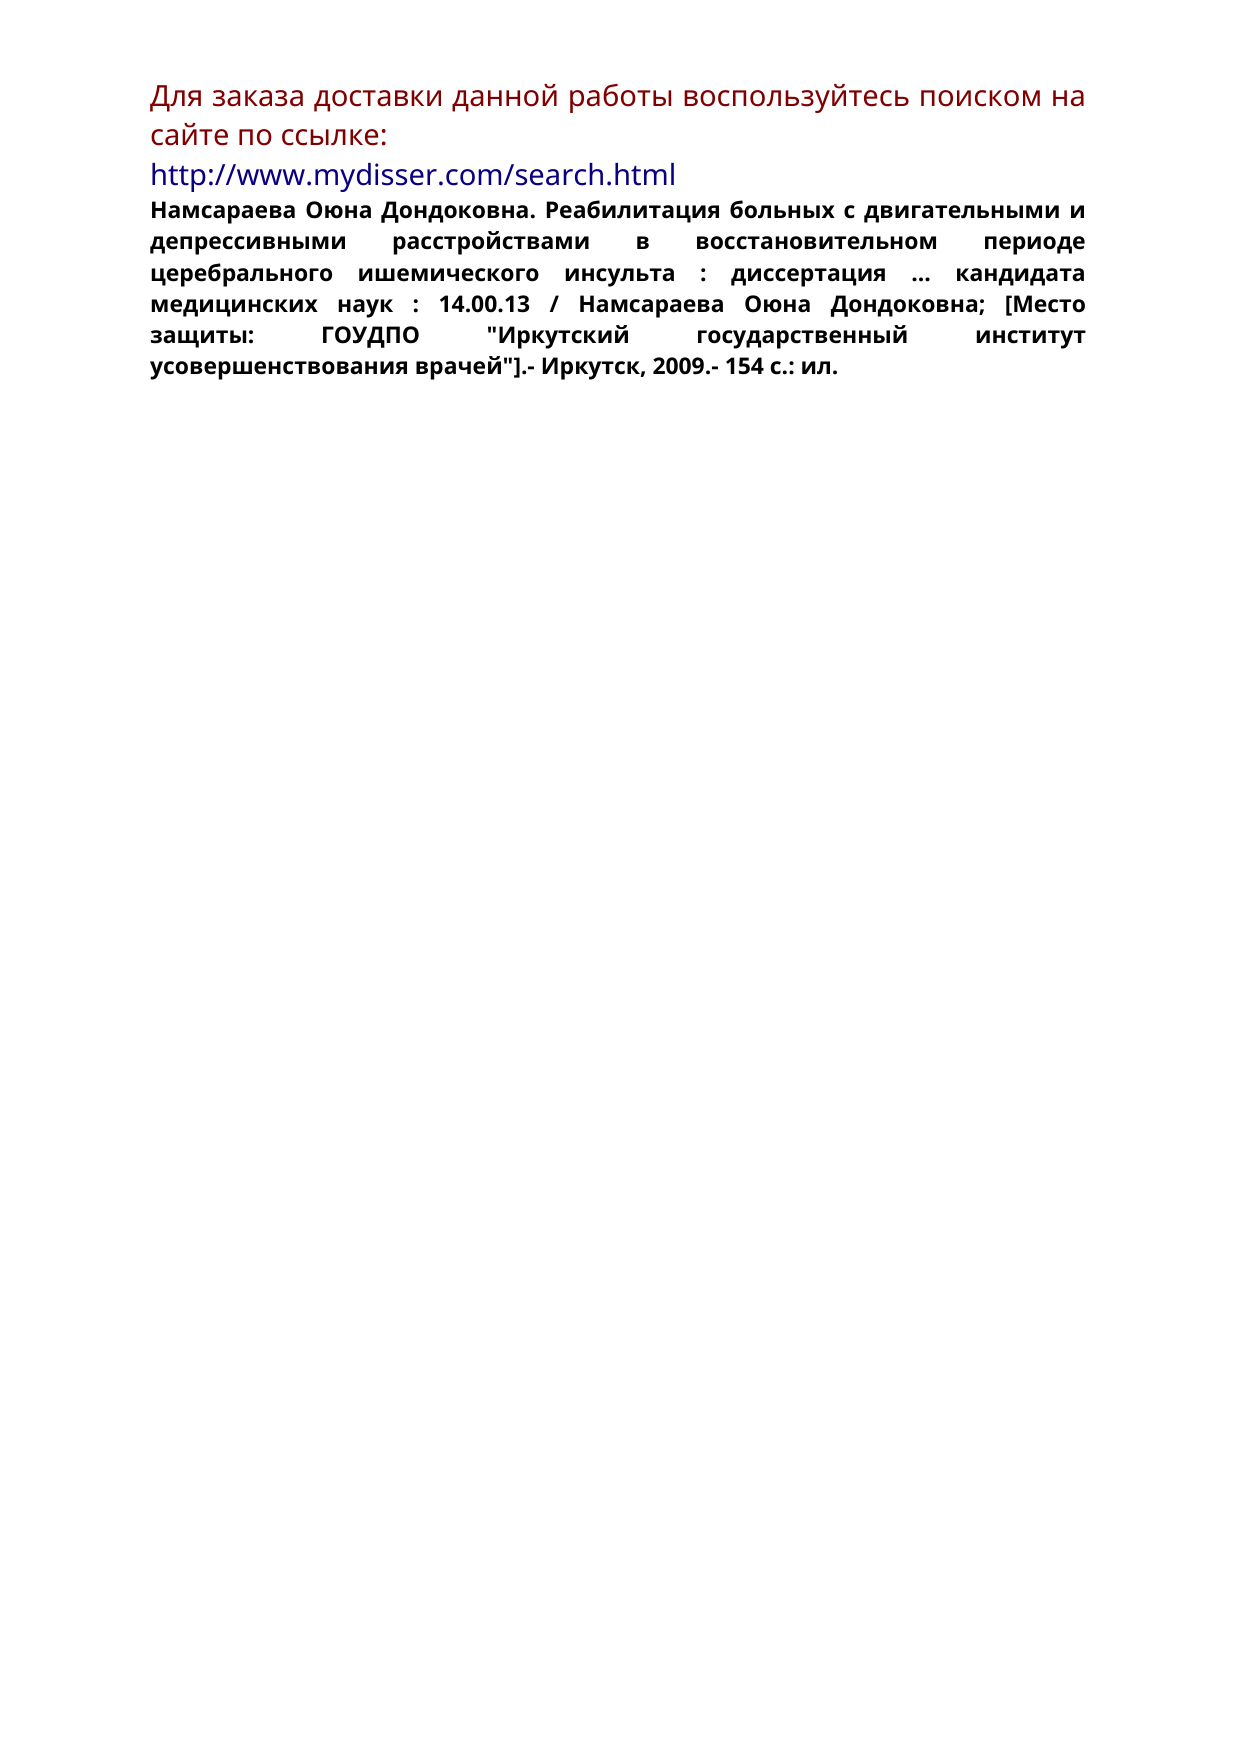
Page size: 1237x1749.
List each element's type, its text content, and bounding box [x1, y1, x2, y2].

text Намсараева Оюна Дондоковна. Реабилитация больных с двигательными и депрессивными расстройствами в восстановительном периоде церебрального ишемического инсульта : диссертация ... кандидата медицинских наук : 14.00.13 / Намсараева Оюна Дондоковна; [Место защиты: ГОУДПО "Иркутский государственный институт усовершенствования врачей"].- Иркутск, 2009.- 154 с.: ил. [150, 194, 1086, 382]
